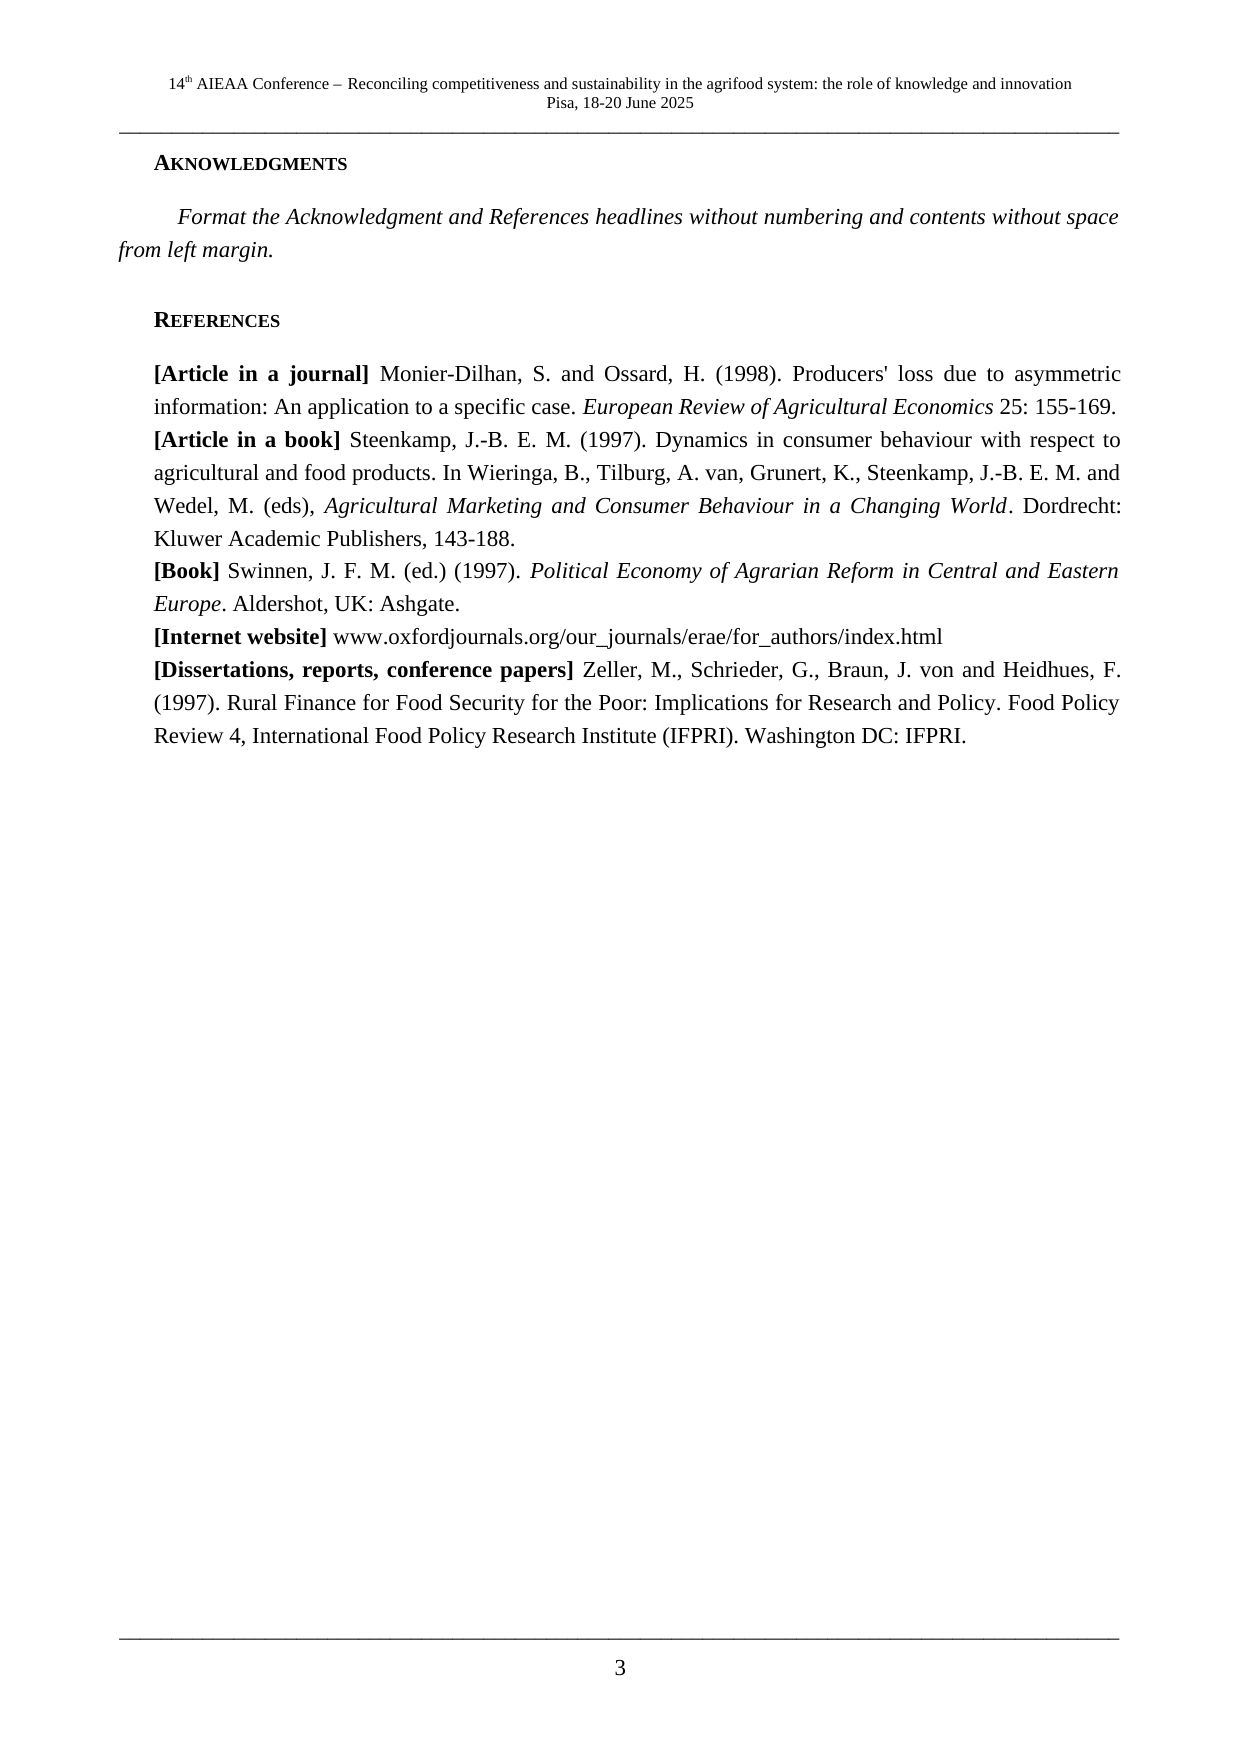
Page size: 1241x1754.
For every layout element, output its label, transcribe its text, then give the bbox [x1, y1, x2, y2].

subtitle Aknowledgments [153, 149, 1122, 176]
text [Dissertations, reports, conference papers] Zeller, M., Schrieder, G., Braun, J. von and Heidhues, F. (1997). Rural Finance for Food Security for the Poor: Implications for Research and Policy. Food Policy Review 4, International Food Policy Research Institute (IFPRI). Washington DC: IFPRI. [153, 656, 1122, 748]
text [Article in a book] Steenkamp, J.-B. E. M. (1997). Dynamics in consumer behaviour with respect to agricultural and food products. In Wieringa, B., Tilburg, A. van, Grunert, K., Steenkamp, J.-B. E. M. and Wedel, M. (eds), Agricultural Marketing and Consumer Behaviour in a Changing World. Dordrecht: Kluwer Academic Publishers, 143-188. [153, 426, 1122, 551]
text Format the Acknowledgment and References headlines without numbering and contents without space from left margin. [118, 203, 1122, 262]
subtitle References [153, 306, 1122, 333]
text [Article in a journal] Monier-Dilhan, S. and Ossard, H. (1998). Producers' loss due to asymmetric information: An application to a specific case. European Review of Agricultural Economics 25: 155-169. [153, 360, 1122, 419]
text [Internet website] www.oxfordjournals.org/our_journals/erae/for_authors/index.html [153, 623, 1122, 650]
text [Book] Swinnen, J. F. M. (ed.) (1997). Political Economy of Agrarian Reform in Central and Eastern Europe. Aldershot, UK: Ashgate. [153, 558, 1122, 617]
